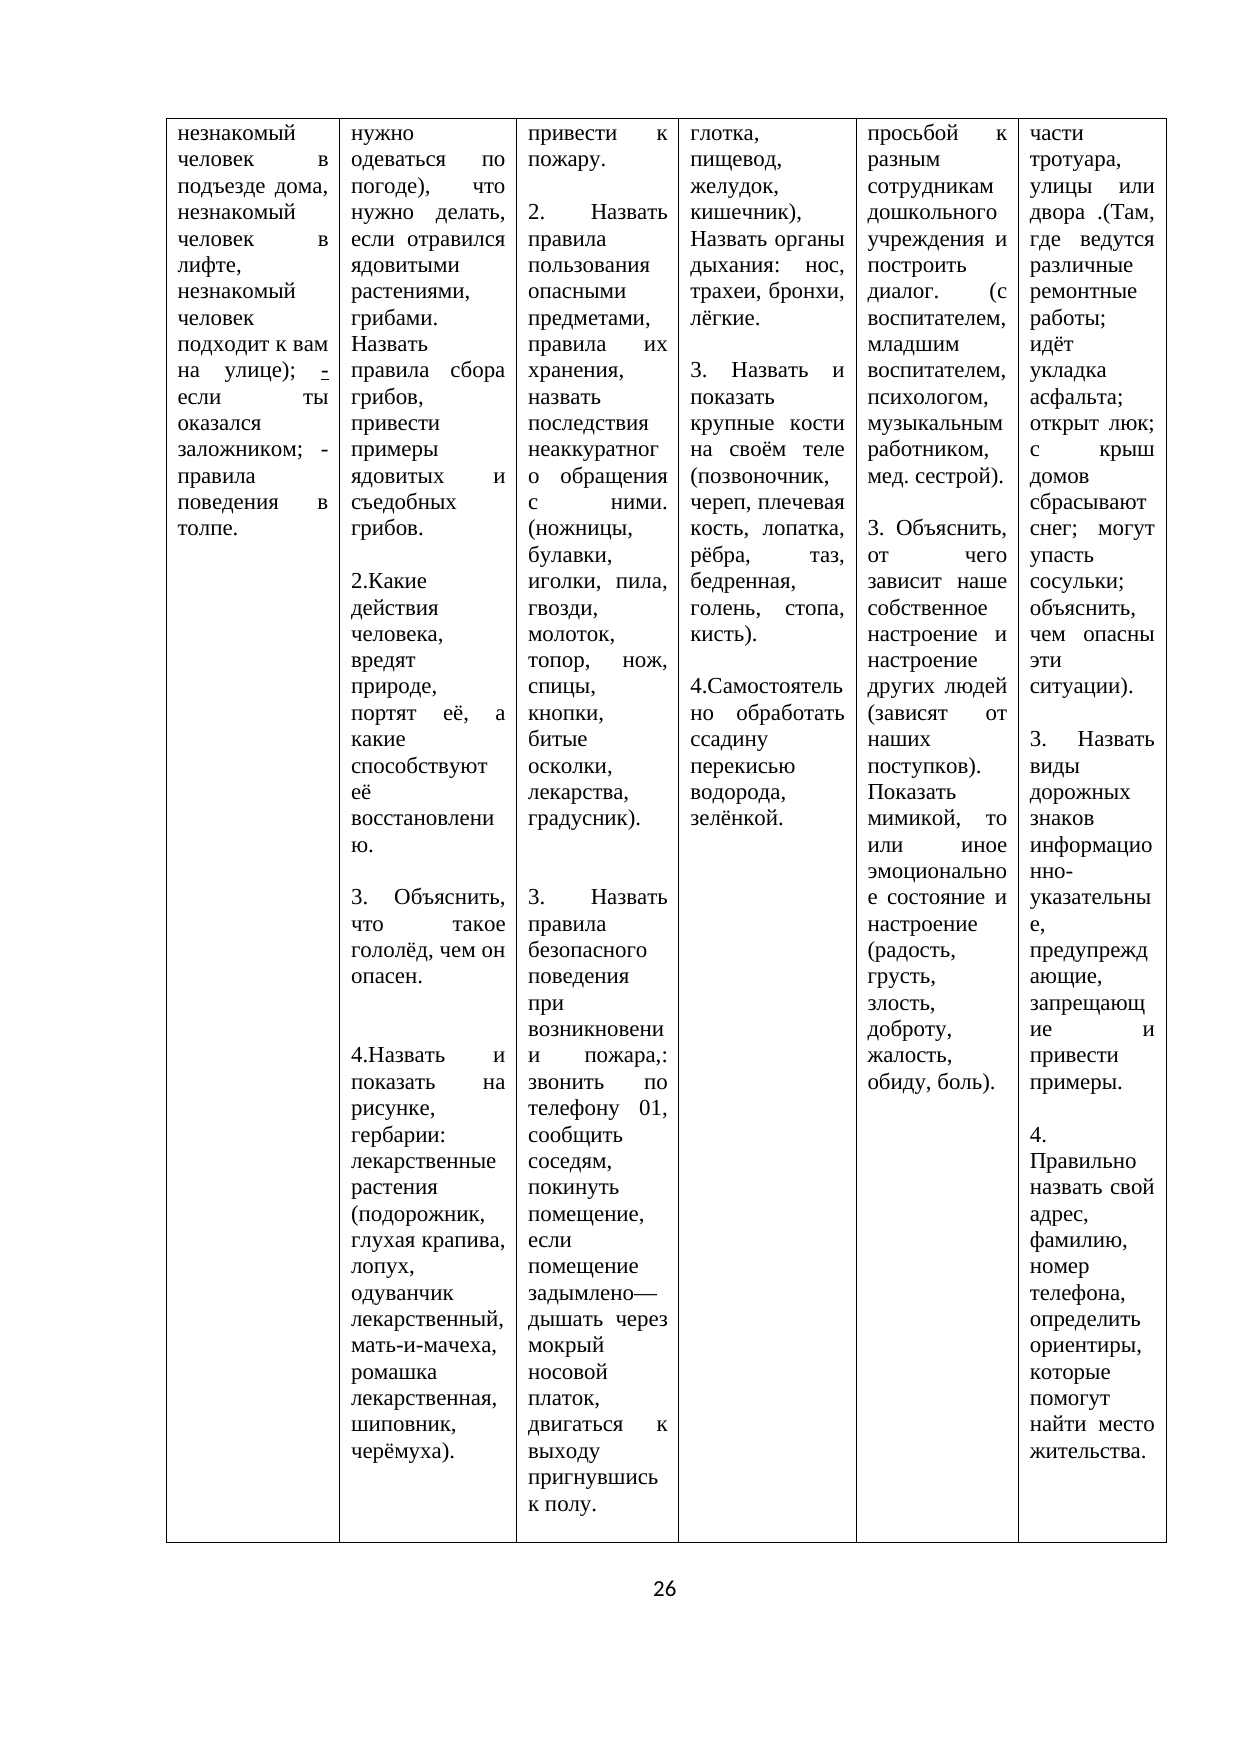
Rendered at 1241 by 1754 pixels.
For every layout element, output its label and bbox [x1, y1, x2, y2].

table_cell [1019, 119, 1166, 1542]
table_cell [340, 119, 516, 1542]
table_cell [679, 119, 856, 1542]
table_cell [857, 119, 1018, 1542]
table_cell [517, 119, 678, 1542]
table_cell [167, 119, 339, 1542]
